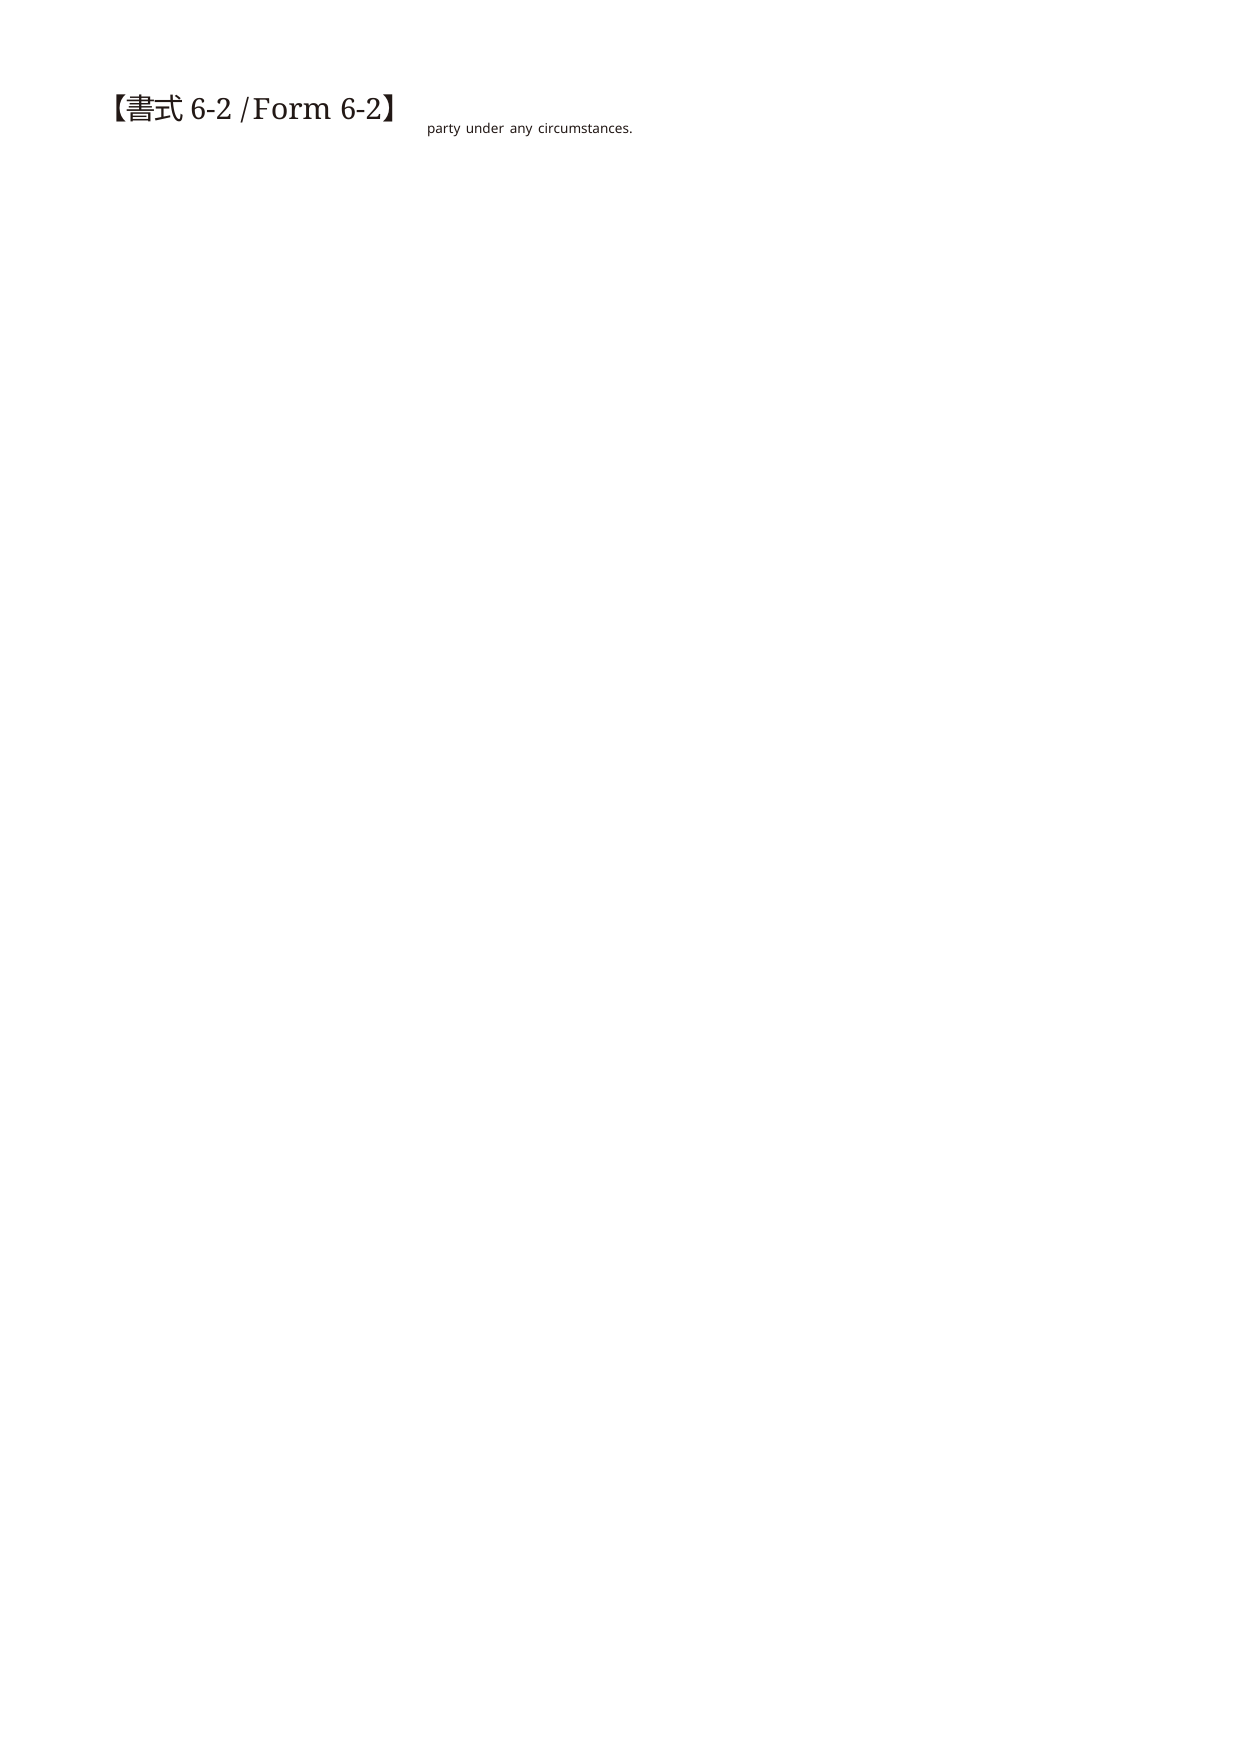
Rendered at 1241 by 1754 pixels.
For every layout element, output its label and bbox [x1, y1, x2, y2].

text [427, 123, 1143, 136]
